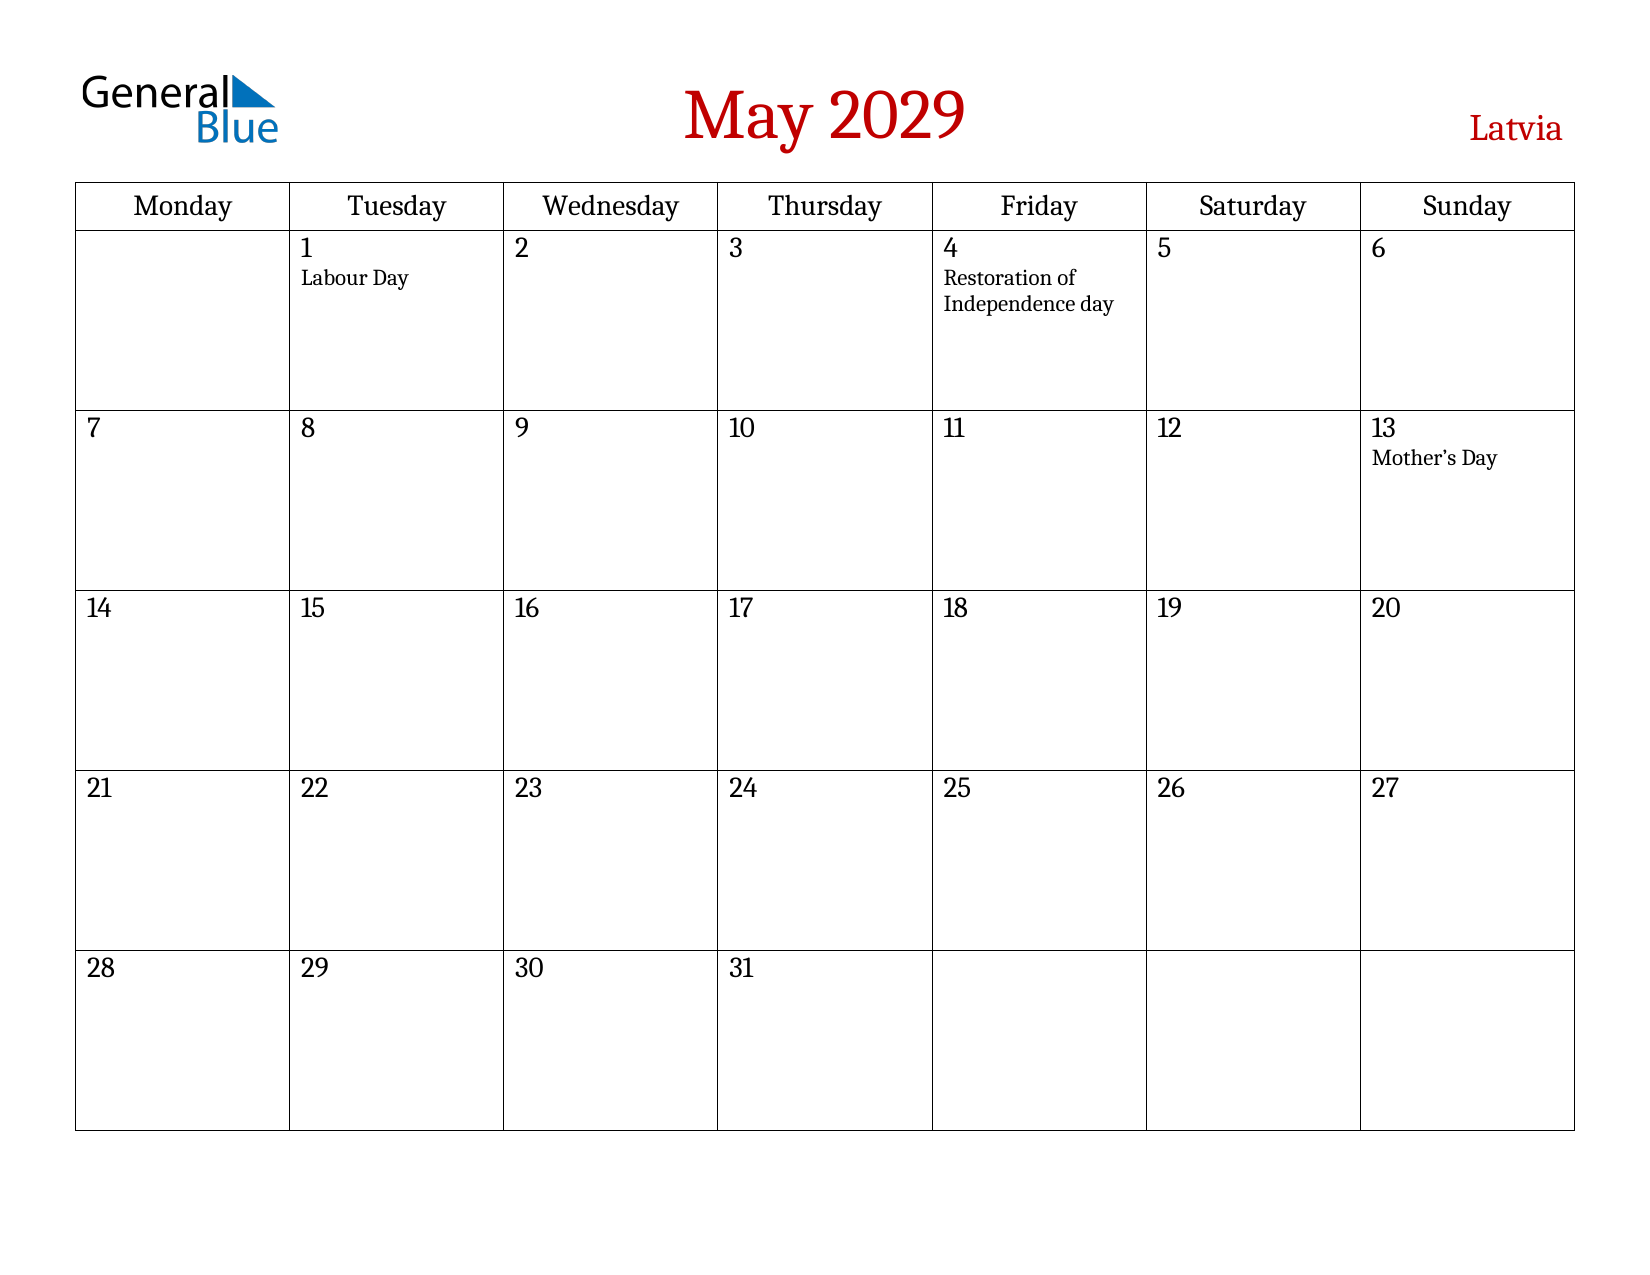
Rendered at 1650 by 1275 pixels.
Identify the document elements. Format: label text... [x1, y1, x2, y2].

table_cell [1361, 805, 1574, 950]
table_cell 26 [1147, 771, 1360, 805]
table_cell Wednesday [504, 183, 717, 230]
table_cell [1361, 985, 1574, 1130]
table_cell [76, 231, 289, 264]
picture [82, 75, 278, 143]
table_cell 15 [290, 591, 503, 625]
table_cell [718, 805, 932, 950]
table_cell Friday [933, 183, 1146, 230]
table_cell Saturday [1147, 183, 1360, 230]
table_cell [1361, 265, 1574, 410]
table_cell 1 [290, 231, 503, 264]
table_cell 4 [933, 231, 1146, 264]
table_cell [1147, 985, 1360, 1130]
table_cell Thursday [718, 183, 932, 230]
table_cell [718, 265, 932, 410]
table_cell 3 [718, 231, 932, 264]
table_cell [718, 985, 932, 1130]
table_cell Monday [76, 183, 289, 230]
table_cell 19 [1147, 591, 1360, 625]
table_cell [933, 985, 1146, 1130]
table_cell 27 [1361, 771, 1574, 805]
table_cell [1361, 951, 1574, 985]
table_cell [76, 625, 289, 770]
table_cell [1147, 625, 1360, 770]
table_cell 17 [718, 591, 932, 625]
table_cell [933, 625, 1146, 770]
table_cell [933, 445, 1146, 590]
table_cell 20 [1361, 591, 1574, 625]
table_cell Tuesday [290, 183, 503, 230]
table_cell [290, 445, 503, 590]
table_header May 2029 [504, 75, 1146, 182]
table_header Latvia [1146, 75, 1574, 182]
table_cell 23 [504, 771, 717, 805]
table_cell 18 [933, 591, 1146, 625]
table_cell 31 [718, 951, 932, 985]
table_cell 25 [933, 771, 1146, 805]
table_cell [1147, 805, 1360, 950]
table_cell 29 [290, 951, 503, 985]
table_cell [76, 265, 289, 410]
table_cell Mother’s Day [1361, 445, 1574, 590]
table_cell [718, 625, 932, 770]
table_cell [933, 805, 1146, 950]
table_cell 12 [1147, 411, 1360, 444]
table_cell 22 [290, 771, 503, 805]
table_header [76, 75, 503, 182]
table_cell [1147, 951, 1360, 985]
table_cell [504, 265, 717, 410]
table_cell [1361, 625, 1574, 770]
table_cell 9 [504, 411, 717, 444]
table_cell 28 [76, 951, 289, 985]
table_cell 8 [290, 411, 503, 444]
table_cell 13 [1361, 411, 1574, 444]
table_cell Labour Day [290, 265, 503, 410]
table_cell 6 [1361, 231, 1574, 264]
table_cell 21 [76, 771, 289, 805]
table_cell [504, 625, 717, 770]
table_cell 11 [933, 411, 1146, 444]
table_cell 7 [76, 411, 289, 444]
table_cell [76, 985, 289, 1130]
table_cell 10 [718, 411, 932, 444]
table_cell [504, 445, 717, 590]
table_cell Restoration of Independence day [933, 265, 1146, 410]
table_cell [290, 985, 503, 1130]
table_cell 14 [76, 591, 289, 625]
table_cell 30 [504, 951, 717, 985]
table_cell [504, 805, 717, 950]
table_cell 2 [504, 231, 717, 264]
table_cell [76, 805, 289, 950]
table_cell [1147, 265, 1360, 410]
table_cell 24 [718, 771, 932, 805]
table_cell [933, 951, 1146, 985]
table_cell [290, 805, 503, 950]
table_cell [718, 445, 932, 590]
table_cell [504, 985, 717, 1130]
table_cell Sunday [1361, 183, 1574, 230]
table_cell [76, 445, 289, 590]
table_cell 16 [504, 591, 717, 625]
table_cell [1147, 445, 1360, 590]
table_cell 5 [1147, 231, 1360, 264]
table_cell [290, 625, 503, 770]
